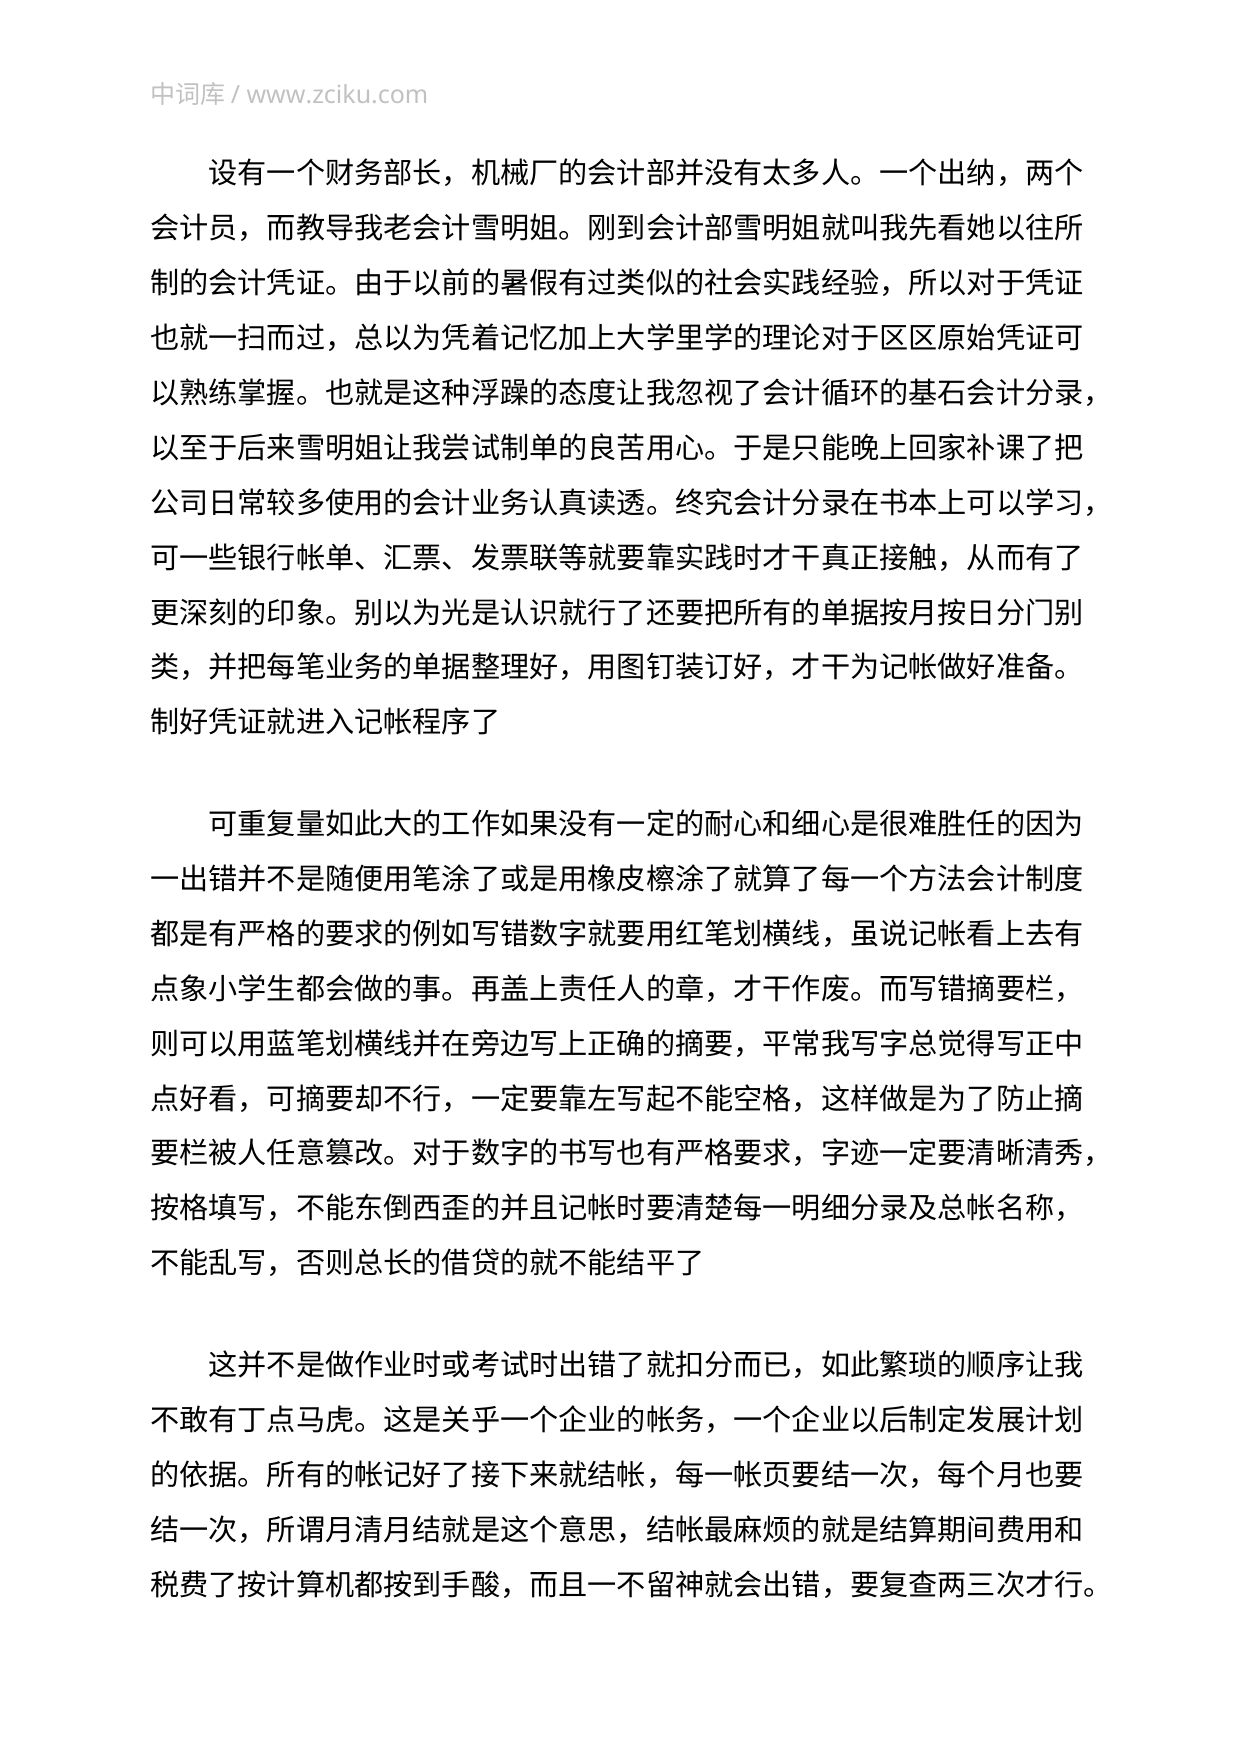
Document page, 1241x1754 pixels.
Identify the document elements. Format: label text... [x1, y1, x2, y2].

text 设有一个财务部长，机械厂的会计部并没有太多人。一个出纳，两个会计员，而教导我老会计雪明姐。刚到会计部雪明姐就叫我先看她以往所制的会计凭证。由于以前的暑假有过类似的社会实践经验，所以对于凭证也就一扫而过，总以为凭着记忆加上大学里学的理论对于区区原始凭证可以熟练掌握。也就是这种浮躁的态度让我忽视了会计循环的基石会计分录，以至于后来雪明姐让我尝试制单的良苦用心。于是只能晚上回家补课了把公司日常较多使用的会计业务认真读透。终究会计分录在书本上可以学习，可一些银行帐单、汇票、发票联等就要靠实践时才干真正接触，从而有了更深刻的印象。别以为光是认识就行了还要把所有的单据按月按日分门别类，并把每笔业务的单据整理好，用图钉装订好，才干为记帐做好准备。制好凭证就进入记帐程序了 [150, 150, 1090, 741]
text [150, 1342, 1090, 1603]
text 可重复量如此大的工作如果没有一定的耐心和细心是很难胜任的因为一出错并不是随便用笔涂了或是用橡皮檫涂了就算了每一个方法会计制度都是有严格的要求的例如写错数字就要用红笔划横线，虽说记帐看上去有点象小学生都会做的事。再盖上责任人的章，才干作废。而写错摘要栏，则可以用蓝笔划横线并在旁边写上正确的摘要，平常我写字总觉得写正中点好看，可摘要却不行，一定要靠左写起不能空格，这样做是为了防止摘要栏被人任意篡改。对于数字的书写也有严格要求，字迹一定要清晰清秀，按格填写，不能东倒西歪的并且记帐时要清楚每一明细分录及总帐名称，不能乱写，否则总长的借贷的就不能结平了 [150, 801, 1090, 1282]
